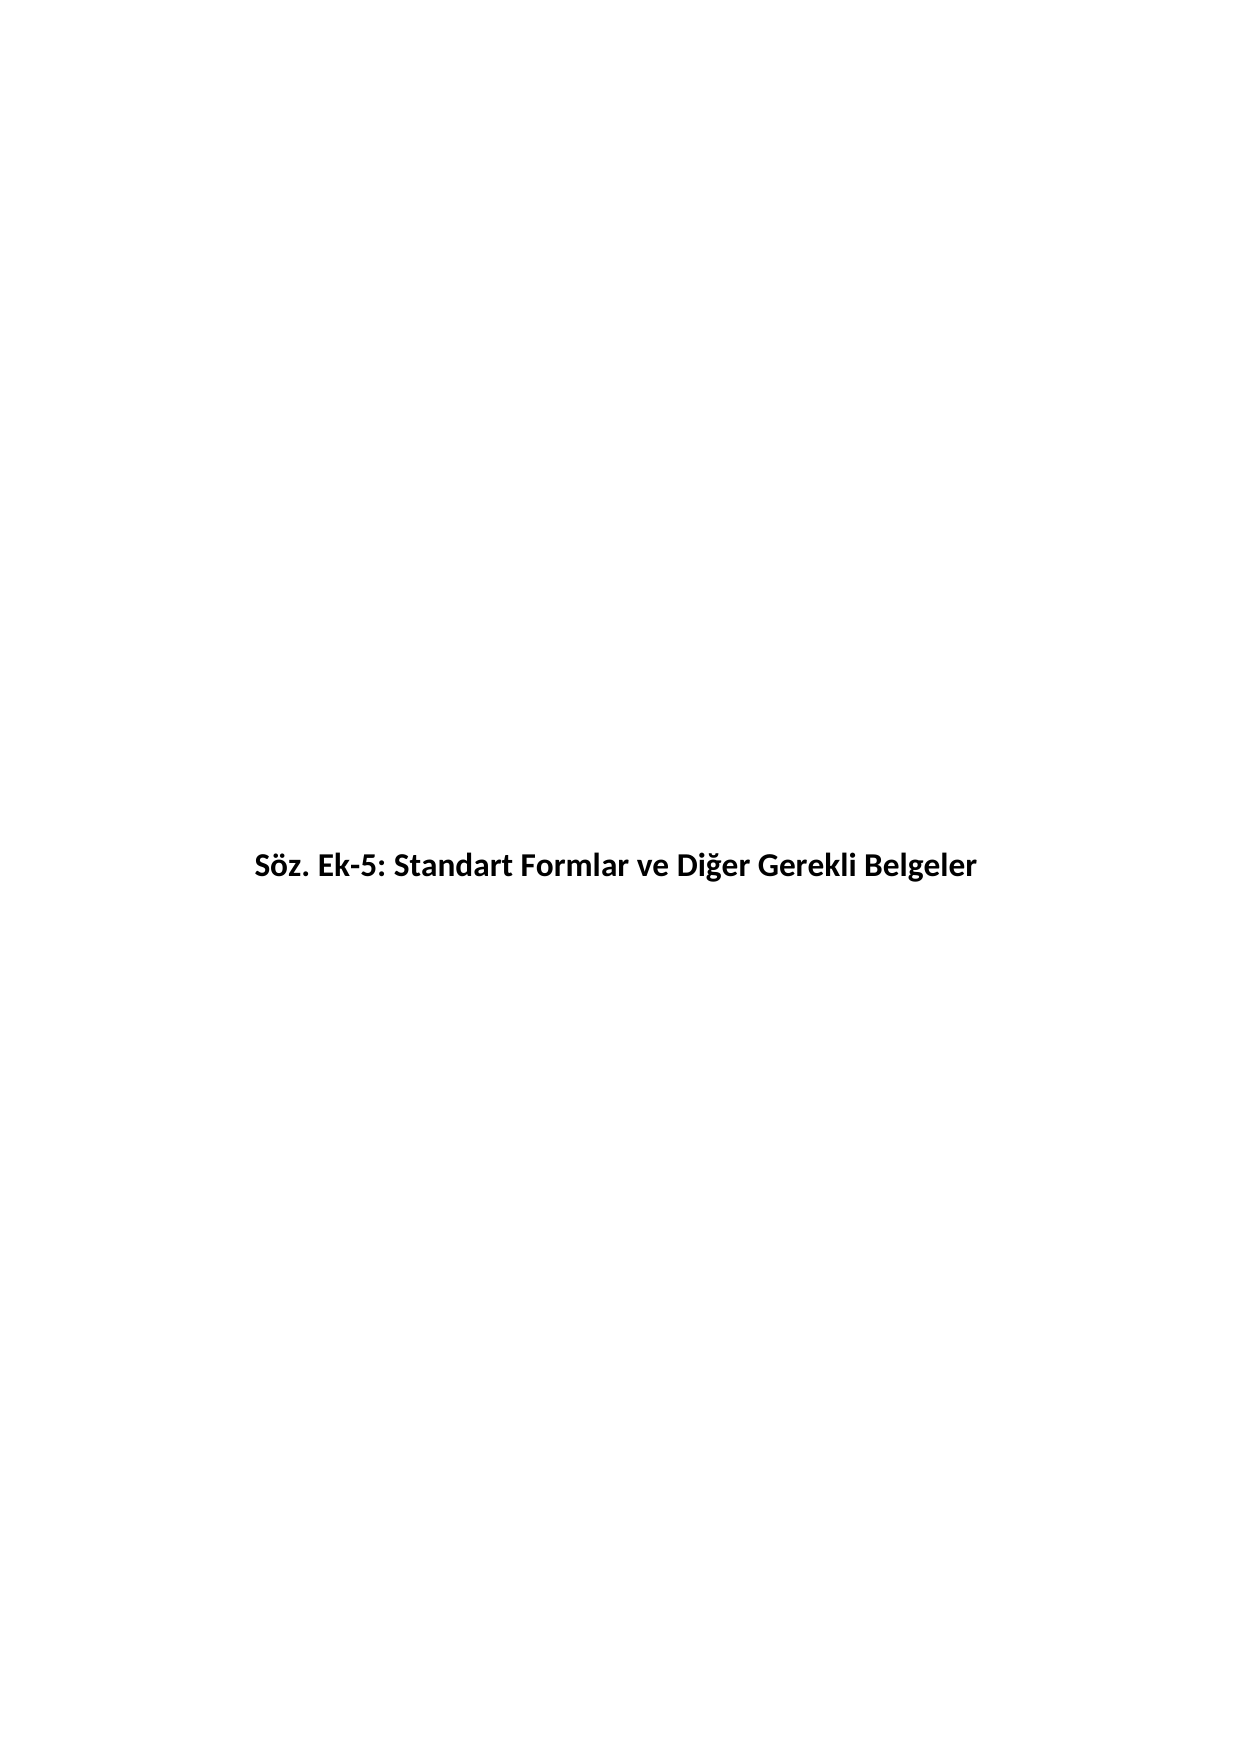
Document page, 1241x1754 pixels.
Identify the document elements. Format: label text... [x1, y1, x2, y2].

table_header Söz. Ek-5: Standart Formlar ve Diğer Gerekli Belgeler [64, 75, 1168, 1653]
